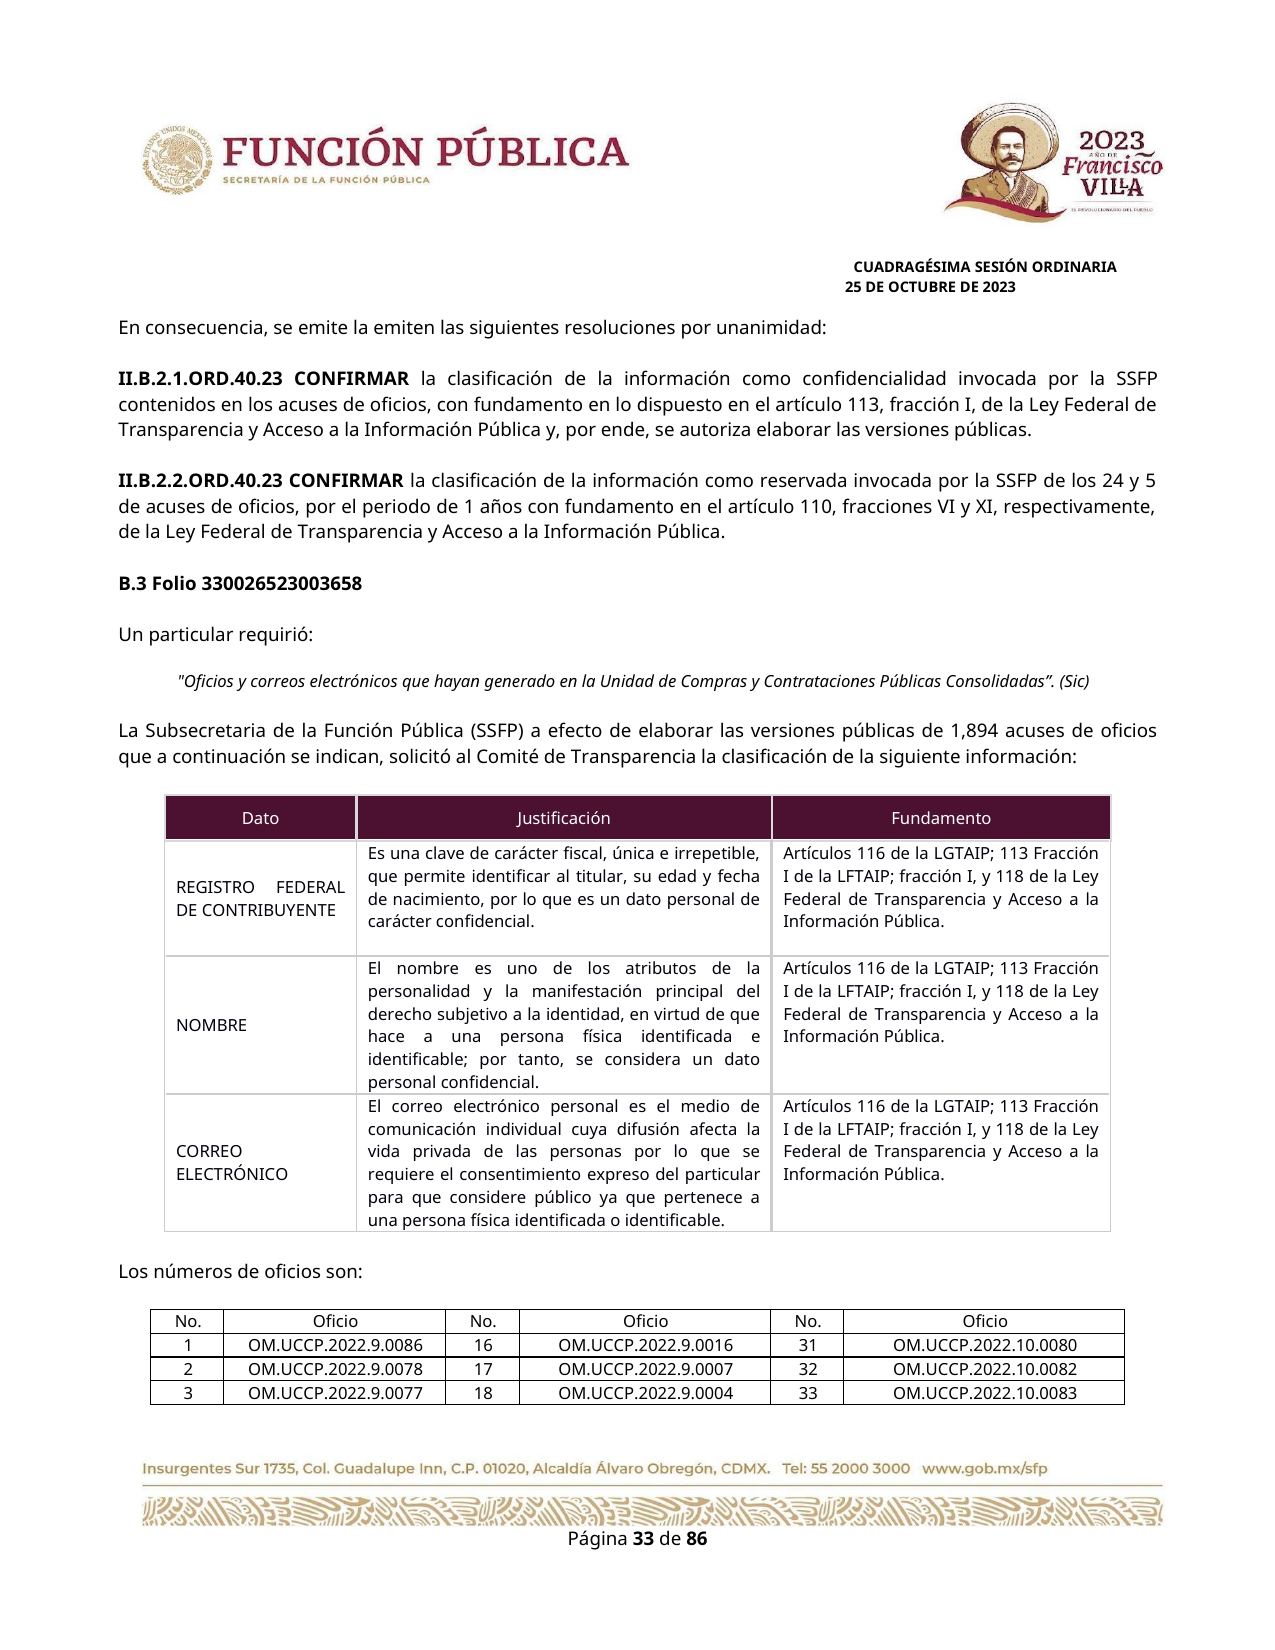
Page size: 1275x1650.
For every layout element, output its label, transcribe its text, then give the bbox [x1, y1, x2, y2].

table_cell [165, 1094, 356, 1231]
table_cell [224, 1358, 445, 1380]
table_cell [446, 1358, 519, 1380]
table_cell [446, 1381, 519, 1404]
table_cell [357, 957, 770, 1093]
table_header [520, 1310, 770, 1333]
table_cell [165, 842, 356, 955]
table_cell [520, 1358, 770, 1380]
text "Oficios y correos electrónicos que hayan generado en la Unidad de Compras y Contrataciones Públicas Consolidadas”. (Sic) [177, 669, 1098, 692]
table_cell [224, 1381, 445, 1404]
text Los números de oficios son: [118, 1258, 1159, 1283]
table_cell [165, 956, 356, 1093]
text II.B.2.2.ORD.40.23 CONFIRMAR la clasificación de la información como reservada invocada por la SSFP de los 24 y 5 de acuses de oficios, por el periodo de 1 años con fundamento en el artículo 110, fracciones VI y XI, respectivamente, de la Ley Federal de Transparencia y Acceso a la Información Pública. [118, 468, 1157, 544]
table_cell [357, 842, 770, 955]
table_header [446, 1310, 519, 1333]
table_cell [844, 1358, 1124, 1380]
text En consecuencia, se emite la emiten las siguientes resoluciones por unanimidad: [118, 315, 1159, 340]
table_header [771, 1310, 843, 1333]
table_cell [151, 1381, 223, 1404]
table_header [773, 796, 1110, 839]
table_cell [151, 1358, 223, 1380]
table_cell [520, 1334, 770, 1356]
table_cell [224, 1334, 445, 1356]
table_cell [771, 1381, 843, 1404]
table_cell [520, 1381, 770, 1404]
text Un particular requirió: [118, 621, 1159, 646]
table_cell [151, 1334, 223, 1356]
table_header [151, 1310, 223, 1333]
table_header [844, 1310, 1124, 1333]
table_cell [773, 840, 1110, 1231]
picture [26, 11, 1275, 1555]
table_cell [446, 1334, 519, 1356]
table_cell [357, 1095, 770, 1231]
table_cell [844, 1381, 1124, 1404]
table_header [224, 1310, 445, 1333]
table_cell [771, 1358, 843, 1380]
text B.3 Folio 330026523003658 [118, 570, 1153, 595]
text La Subsecretaria de la Función Pública (SSFP) a efecto de elaborar las versiones públicas de 1,894 acuses de oficios que a continuación se indican, solicitó al Comité de Transparencia la clasificación de la siguiente información: [118, 717, 1159, 768]
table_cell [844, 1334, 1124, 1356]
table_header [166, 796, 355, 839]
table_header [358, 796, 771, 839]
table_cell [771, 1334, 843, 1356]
text II.B.2.1.ORD.40.23 CONFIRMAR la clasificación de la información como confidencialidad invocada por la SSFP contenidos en los acuses de oficios, con fundamento en lo dispuesto en el artículo 113, fracción I, de la Ley Federal de Transparencia y Acceso a la Información Pública y, por ende, se autoriza elaborar las versiones públicas. [118, 366, 1159, 442]
